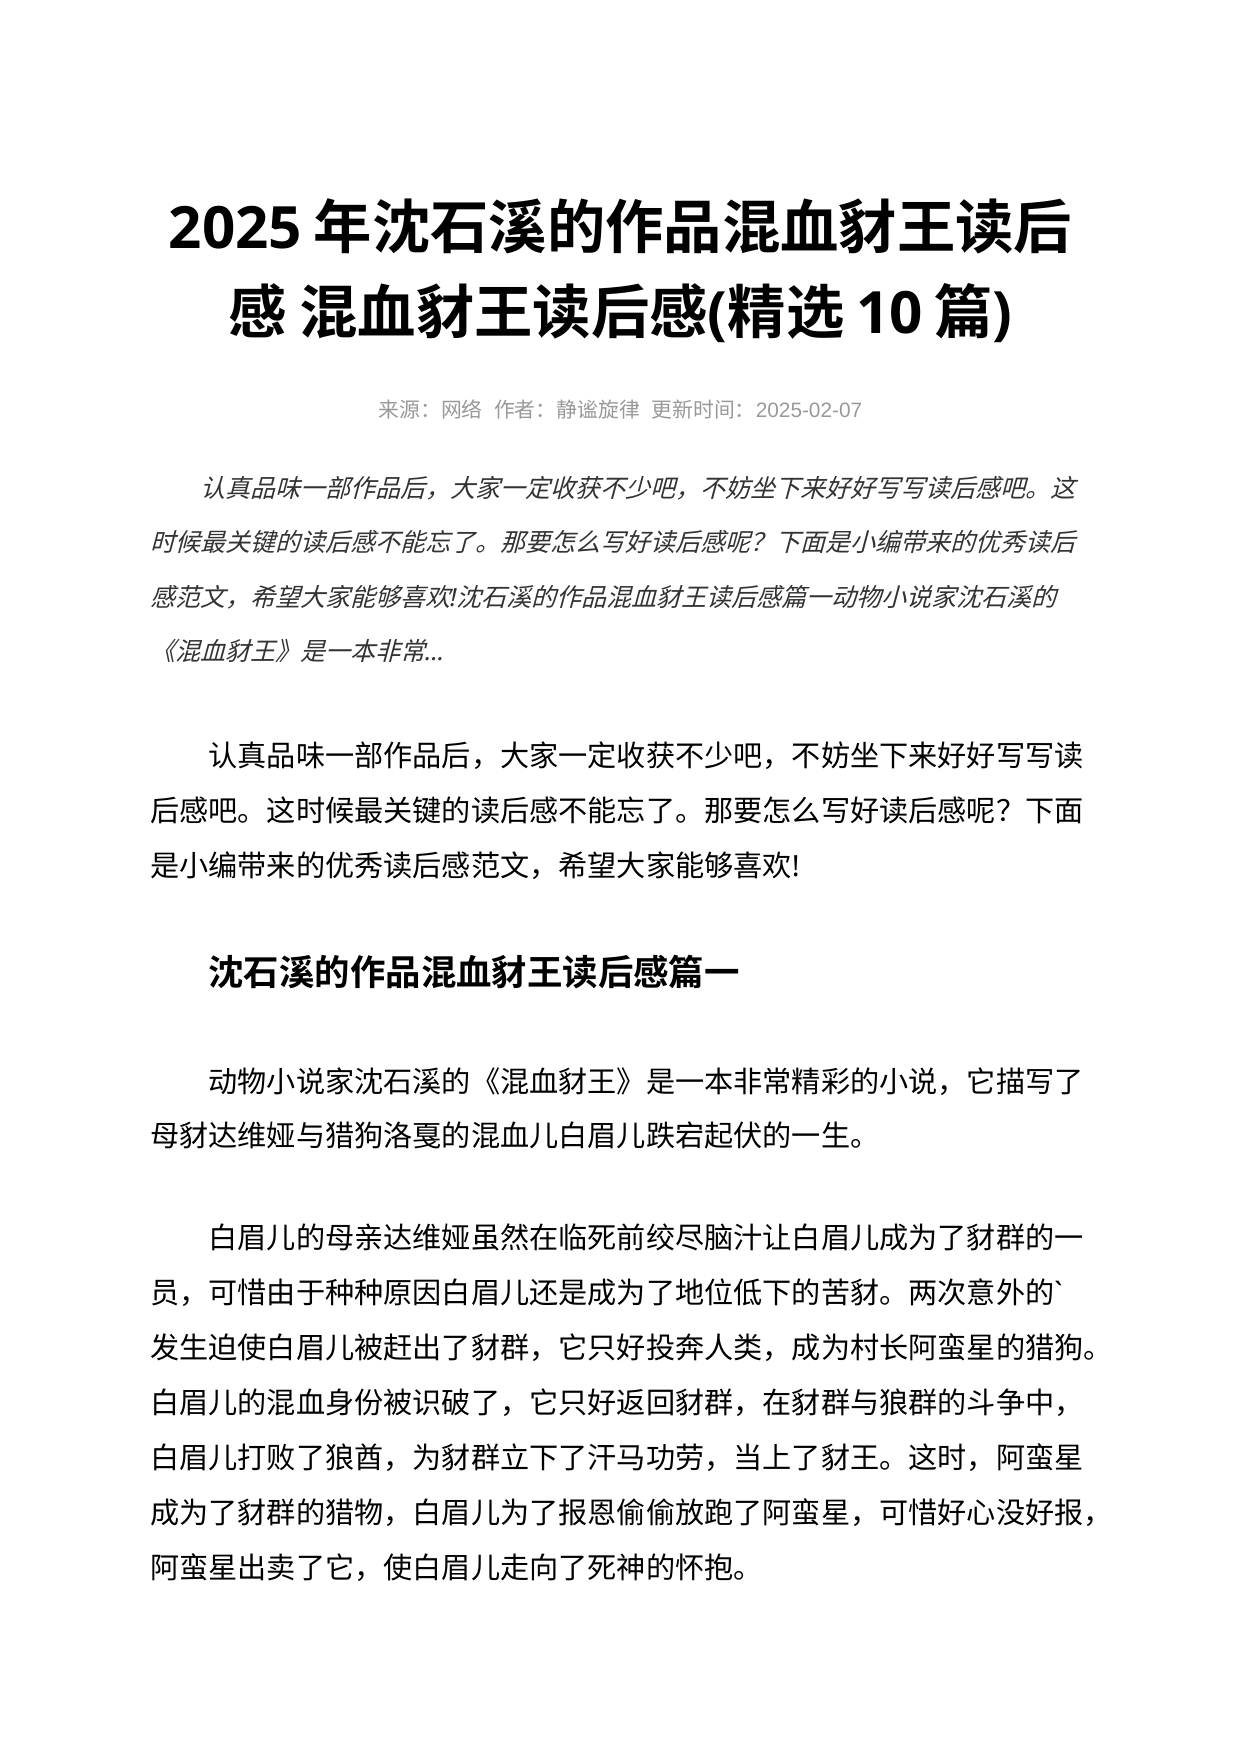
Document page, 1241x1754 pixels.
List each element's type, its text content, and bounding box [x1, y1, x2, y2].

text 白眉儿的母亲达维娅虽然在临死前绞尽脑汁让白眉儿成为了豺群的一员，可惜由于种种原因白眉儿还是成为了地位低下的苦豺。两次意外的`发生迫使白眉儿被赶出了豺群，它只好投奔人类，成为村长阿蛮星的猎狗。白眉儿的混血身份被识破了，它只好返回豺群，在豺群与狼群的斗争中，白眉儿打败了狼酋，为豺群立下了汗马功劳，当上了豺王。这时，阿蛮星成为了豺群的猎物，白眉儿为了报恩偷偷放跑了阿蛮星，可惜好心没好报，阿蛮星出卖了它，使白眉儿走向了死神的怀抱。 [150, 1215, 1090, 1587]
text 动物小说家沈石溪的《混血豺王》是一本非常精彩的小说，它描写了母豺达维娅与猎狗洛戛的混血儿白眉儿跌宕起伏的一生。 [150, 1058, 1090, 1155]
subtitle 2025年沈石溪的作品混血豺王读后感 混血豺王读后感(精选10篇) [150, 181, 1090, 351]
text 认真品味一部作品后，大家一定收获不少吧，不妨坐下来好好写写读后感吧。这时候最关键的读后感不能忘了。那要怎么写好读后感呢？下面是小编带来的优秀读后感范文，希望大家能够喜欢! [150, 733, 1090, 885]
text 来源：网络 作者：静谧旋律 更新时间：2025-02-07 [150, 398, 1090, 422]
text 沈石溪的作品混血豺王读后感篇一 [150, 945, 1090, 996]
text 认真品味一部作品后，大家一定收获不少吧，不妨坐下来好好写写读后感吧。这时候最关键的读后感不能忘了。那要怎么写好读后感呢？下面是小编带来的优秀读后感范文，希望大家能够喜欢!沈石溪的作品混血豺王读后感篇一动物小说家沈石溪的《混血豺王》是一本非常... [150, 468, 1090, 668]
